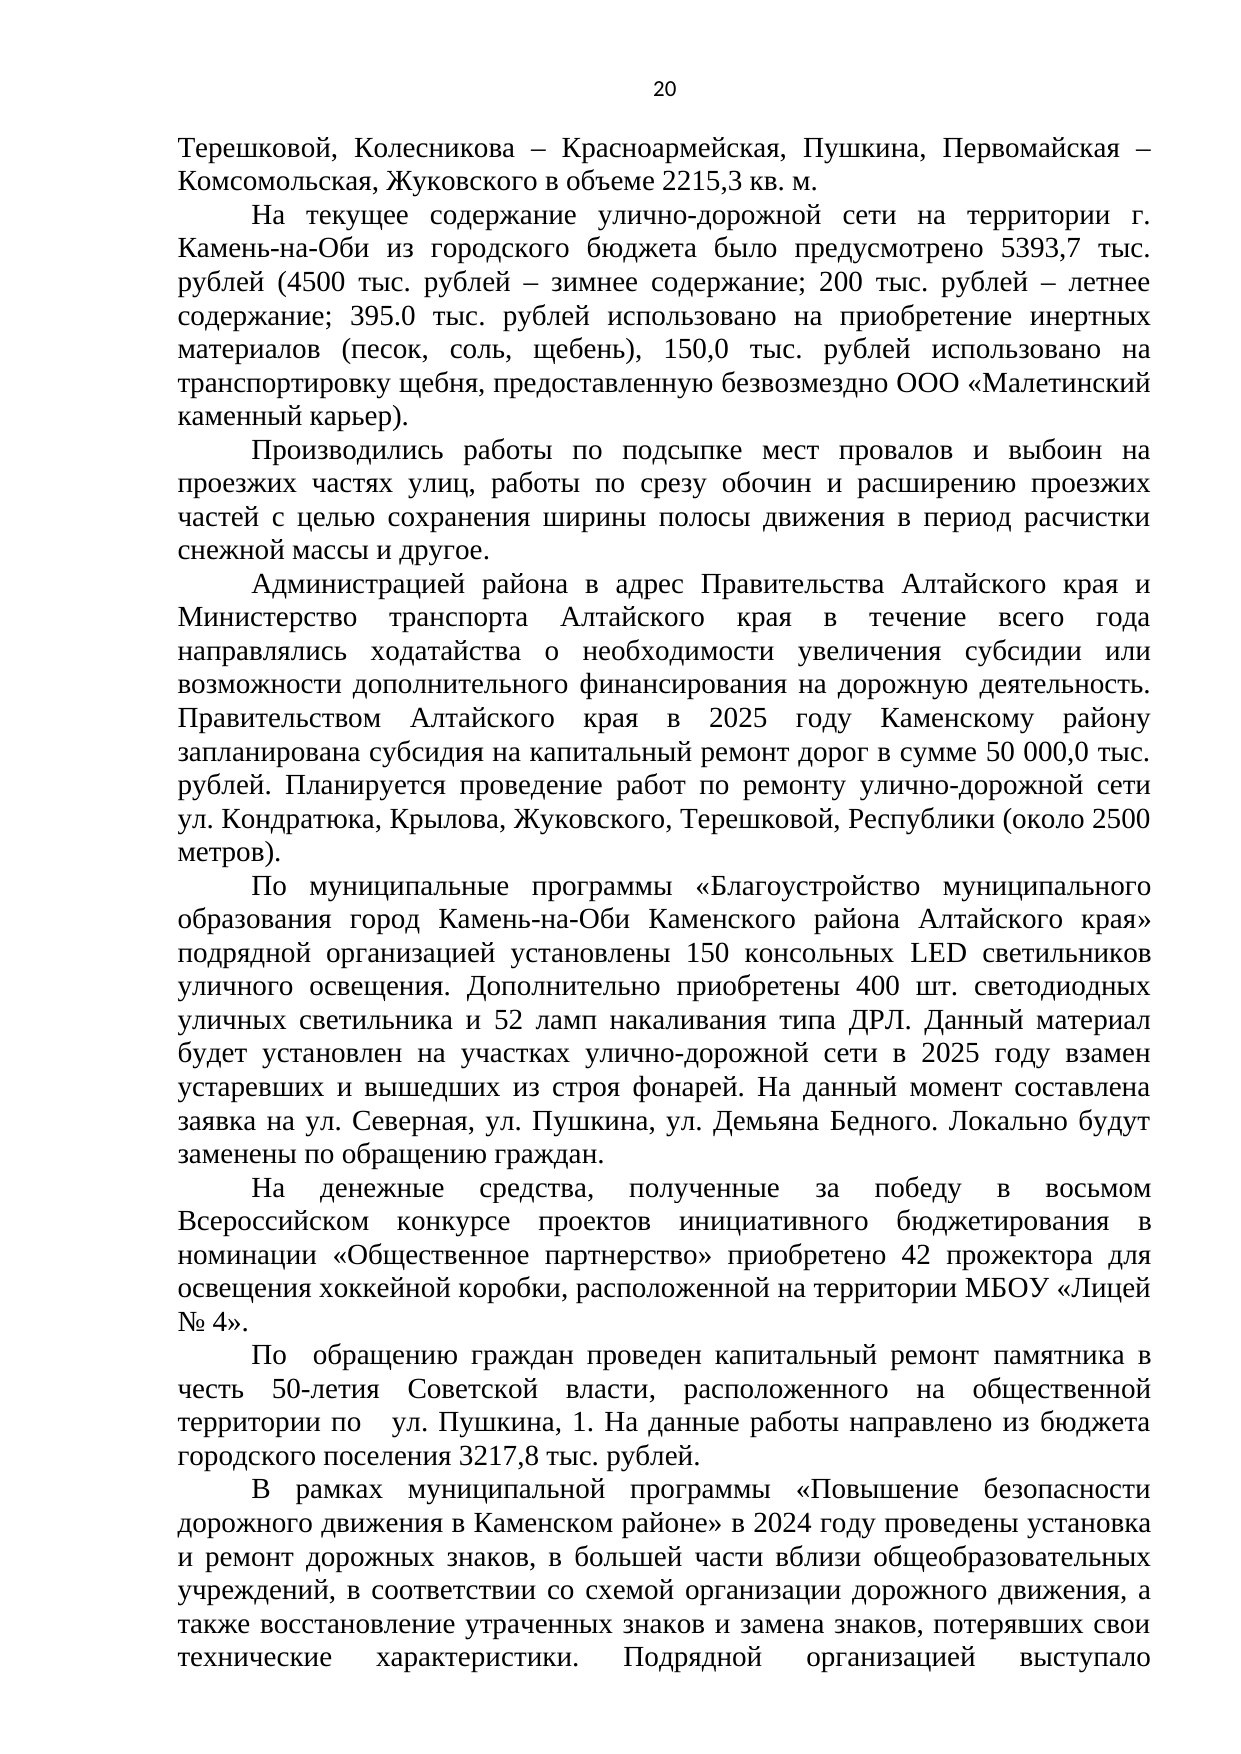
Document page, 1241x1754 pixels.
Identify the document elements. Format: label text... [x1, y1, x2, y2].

text На денежные средства, полученные за победу в восьмом Всероссийском конкурсе проектов инициативного бюджетирования в номинации «Общественное партнерство» приобретено 42 прожектора для освещения хоккейной коробки, расположенной на территории МБОУ «Лицей № 4». [177, 1203, 1152, 1337]
text На денежные средства, полученные за победу в восьмом Всероссийском конкурсе проектов инициативного бюджетирования в номинации «Общественное партнерство» приобретено 42 прожектора для освещения хоккейной коробки, расположенной на территории МБОУ «Лицей № 4». [177, 1170, 815, 1203]
text На текущее содержание улично-дорожной сети на территории г. Камень-на-Оби из городского бюджета было предусмотрено 5393,7 тыс. рублей (4500 тыс. рублей – зимнее содержание; 200 тыс. рублей – летнее содержание; 395.0 тыс. рублей использовано на приобретение инертных материалов (песок, соль, щебень), 150,0 тыс. рублей использовано на транспортировку щебня, предоставленную безвозмездно ООО «Малетинский каменный карьер). [177, 197, 1152, 432]
text По муниципальные программы «Благоустройство муниципального образования город Камень-на-Оби Каменского района Алтайского края» подрядной организацией установлены 150 консольных LED светильников уличного освещения. Дополнительно приобретены 400 шт. светодиодных уличных светильника и 52 ламп накаливания типа ДРЛ. Данный материал будет установлен на участках улично-дорожной сети в 2025 году взамен устаревших и вышедших из строя фонарей. На данный момент составлена заявка на ул. Северная, ул. Пушкина, ул. Демьяна Бедного. Локально будут заменены по обращению граждан. [177, 868, 1152, 1170]
text Производились работы по подсыпке мест провалов и выбоин на проезжих частях улиц, работы по срезу обочин и расширению проезжих частей с целью сохранения ширины полосы движения в период расчистки снежной массы и другое. [177, 432, 1152, 566]
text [177, 130, 1152, 197]
text По обращению граждан проведен капитальный ремонт памятника в честь 50-летия Советской власти, расположенного на общественной территории по ул. Пушкина, 1. На данные работы направлено из бюджета городского поселения 3217,8 тыс. рублей. [177, 1337, 1152, 1472]
text Администрацией района в адрес Правительства Алтайского края и Министерство транспорта Алтайского края в течение всего года направлялись ходатайства о необходимости увеличения субсидии или возможности дополнительного финансирования на дорожную деятельность. Правительством Алтайского края в 2025 году Каменскому району запланирована субсидия на капитальный ремонт дорог в сумме 50 000,0 тыс. рублей. Планируется проведение работ по ремонту улично-дорожной сети ул. Кондратюка, Крылова, Жуковского, Терешковой, Республики (около 2500 метров). [177, 566, 1152, 868]
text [177, 1472, 1152, 1673]
